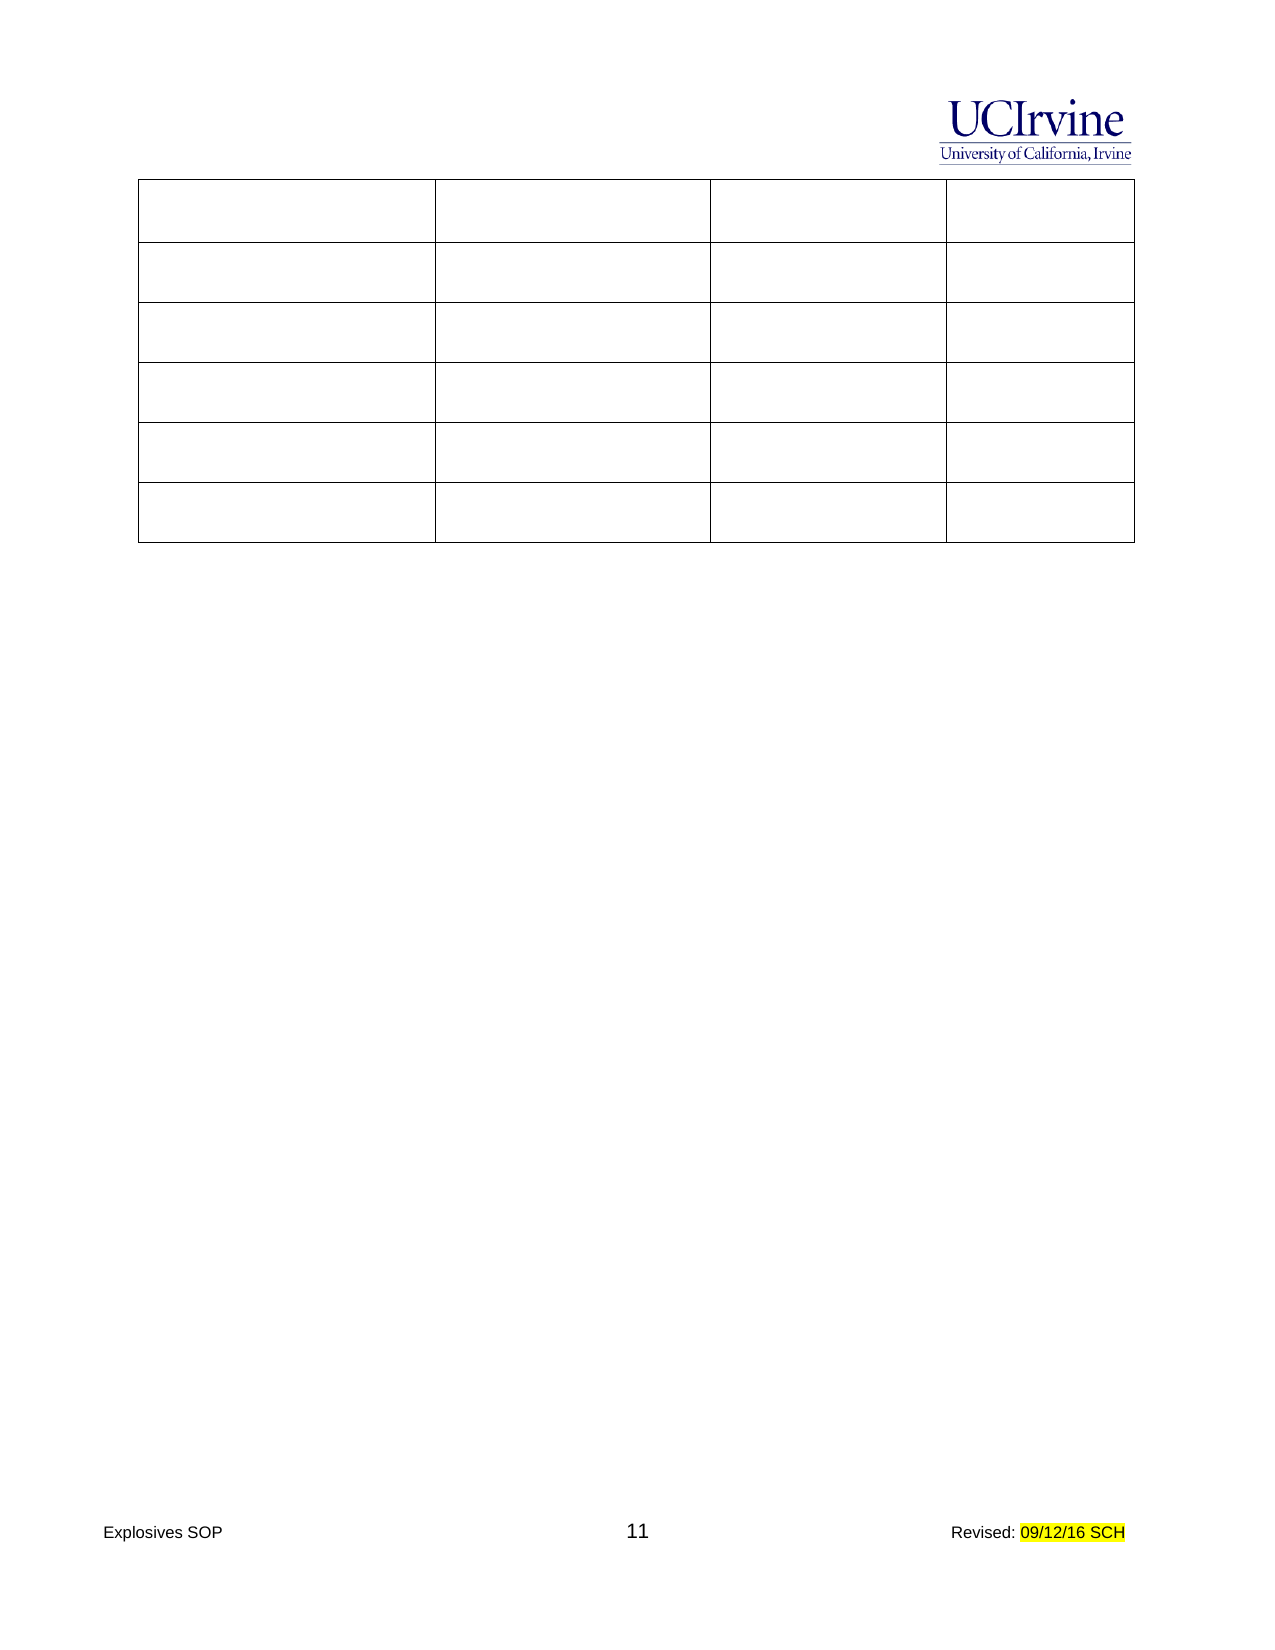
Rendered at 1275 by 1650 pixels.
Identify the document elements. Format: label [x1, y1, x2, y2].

table_cell [436, 423, 710, 482]
table_cell [139, 363, 435, 422]
table_cell [947, 363, 1134, 422]
table_cell [947, 483, 1134, 542]
table_cell [139, 483, 435, 542]
table_cell [711, 243, 946, 302]
table_cell [711, 483, 946, 542]
table_cell [139, 243, 435, 302]
table_cell [711, 180, 946, 242]
table_cell [436, 483, 710, 542]
table_cell [436, 180, 710, 242]
table_cell [947, 180, 1134, 242]
table_cell [711, 423, 946, 482]
table_cell [139, 180, 435, 242]
picture [939, 95, 1164, 171]
table_cell [947, 423, 1134, 482]
table_cell [139, 303, 435, 362]
table_cell [947, 303, 1134, 362]
table_cell [436, 303, 710, 362]
table_cell [436, 363, 710, 422]
table_cell [711, 363, 946, 422]
table_cell [711, 303, 946, 362]
table_cell [947, 243, 1134, 302]
table_cell [139, 423, 435, 482]
table_cell [436, 243, 710, 302]
